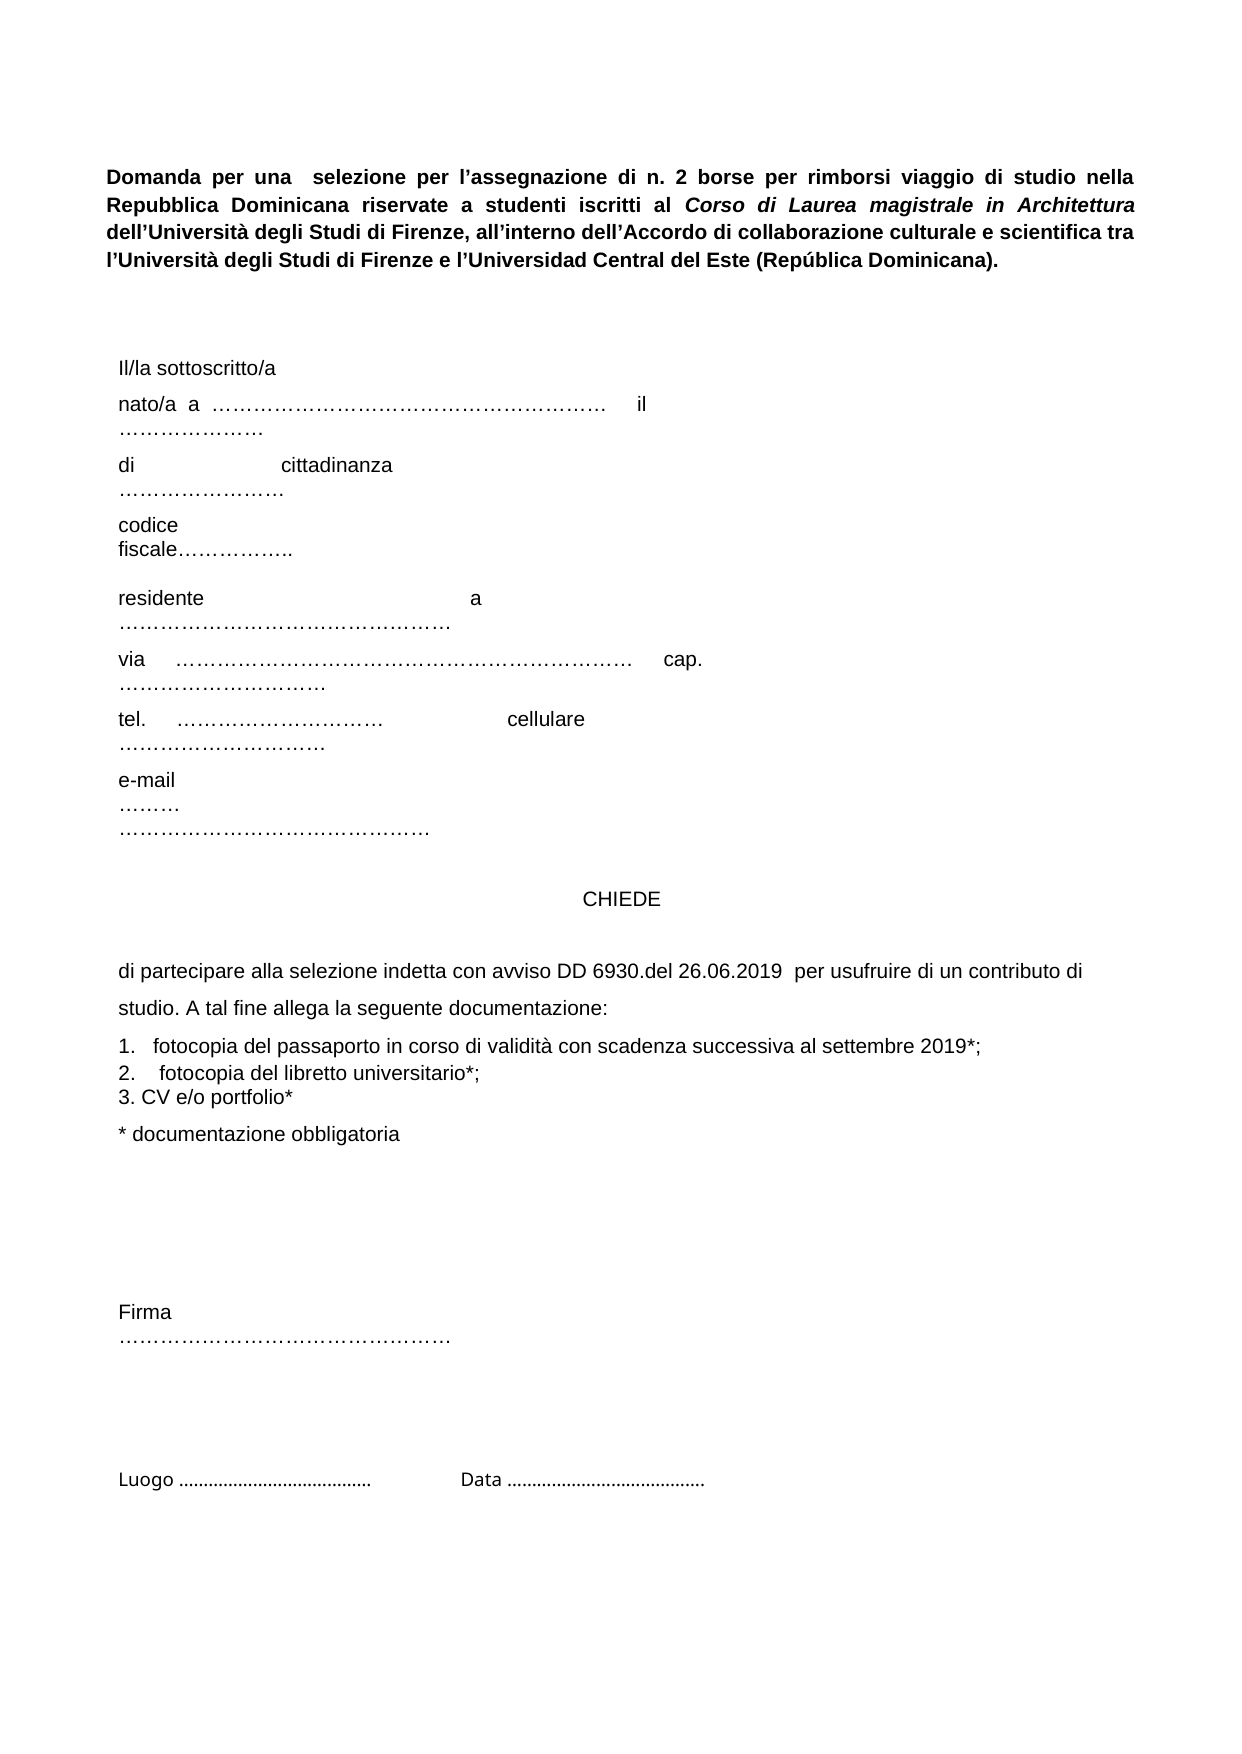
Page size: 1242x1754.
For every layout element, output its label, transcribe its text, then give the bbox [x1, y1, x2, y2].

text residente a ………………………………………… [118, 586, 481, 634]
text CHIEDE [580, 887, 663, 911]
text e-mail ……………………………………………… [118, 767, 466, 839]
text Firma ………………………………………… [118, 1300, 491, 1348]
text * documentazione obbligatoria [118, 1122, 414, 1146]
text di cittadinanza …………………… [118, 453, 392, 501]
text codice fiscale…………….. [118, 513, 340, 561]
text Domanda per una selezione per l’assegnazione di n. 2 borse per rimborsi viaggio di studio nella Repubblica Dominicana riservate a studenti iscritti al Corso di Laurea magistrale in Architettura dell’Università degli Studi di Firenze, all’interno dell’Accordo di collaborazione culturale e scientifica tra l’Università degli Studi di Firenze e l’Universidad Central del Este (República Dominicana). [106, 165, 1135, 272]
text 2. fotocopia del libretto universitario*; [118, 1061, 508, 1085]
text via ………………………………………………………… cap. ………………………… [118, 647, 702, 694]
text 3. CV e/o portfolio* [118, 1085, 508, 1109]
text Luogo ………………………………… Data …………………………………. [118, 1467, 762, 1492]
text 1. fotocopia del passaporto in corso di validità con scadenza successiva al settembre 2019*; [118, 1033, 994, 1060]
text nato/a a ………………………………………………… il ………………… [118, 392, 646, 440]
text Il/la sottoscritto/a [118, 356, 670, 380]
text tel. ………………………… cellulare ………………………… [118, 707, 585, 755]
text di partecipare alla selezione indetta con avviso DD 6930.del 26.06.2019 per usufruire di un contributo di studio. A tal fine allega la seguente documentazione: [118, 959, 1122, 1020]
